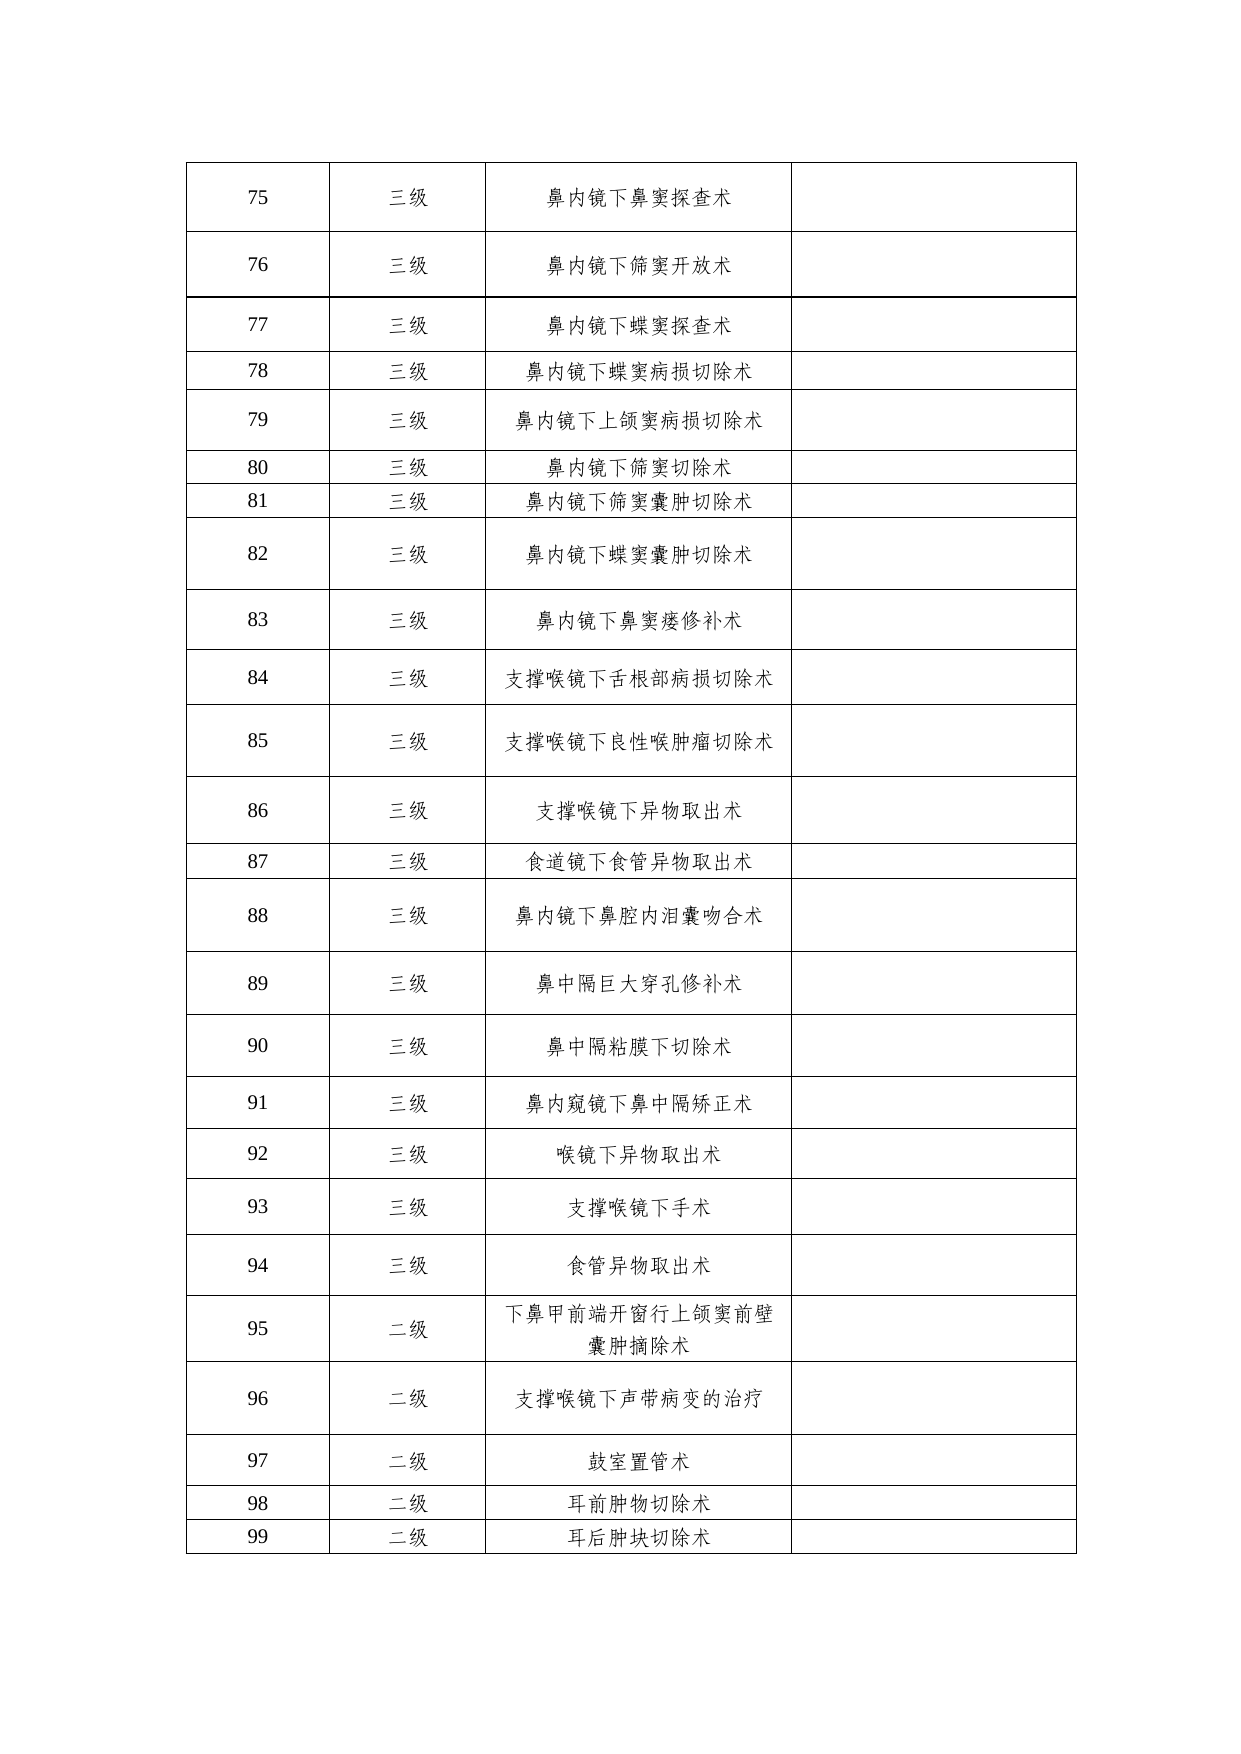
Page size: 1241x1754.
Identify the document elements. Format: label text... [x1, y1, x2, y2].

table_cell 三级 [330, 952, 485, 1013]
table_cell 94 [187, 1235, 329, 1295]
table_cell 93 [187, 1179, 329, 1234]
table_cell 85 [187, 705, 329, 776]
table_cell [792, 518, 1076, 588]
table_cell 三级 [330, 650, 485, 704]
table_cell [792, 650, 1076, 704]
table_cell 二级 [330, 1520, 485, 1552]
table_cell [792, 484, 1076, 517]
table_cell 鼻内镜下鼻窦探查术 [486, 163, 791, 231]
table_cell [792, 352, 1076, 388]
table_cell [792, 1129, 1076, 1177]
table_cell 三级 [330, 1235, 485, 1295]
table_cell 三级 [330, 484, 485, 517]
table_cell [792, 1435, 1076, 1485]
table_cell [792, 952, 1076, 1013]
table_cell 99 [187, 1520, 329, 1552]
table_cell 三级 [330, 879, 485, 951]
table_cell [792, 844, 1076, 877]
table_cell 三级 [330, 1077, 485, 1127]
table_cell [792, 777, 1076, 843]
table_cell 90 [187, 1015, 329, 1076]
table_cell 75 [187, 163, 329, 231]
table_cell 食管异物取出术 [486, 1235, 791, 1295]
table_cell 耳前肿物切除术 [486, 1486, 791, 1519]
table_cell [792, 590, 1076, 649]
table_cell 三级 [330, 844, 485, 877]
table_cell 二级 [330, 1296, 485, 1361]
table_cell 三级 [330, 1129, 485, 1177]
table_cell 食道镜下食管异物取出术 [486, 844, 791, 877]
table_cell 二级 [330, 1486, 485, 1519]
table_cell 95 [187, 1296, 329, 1361]
table_cell 三级 [330, 705, 485, 776]
table_cell 下鼻甲前端开窗行上颌窦前壁囊肿摘除术 [486, 1296, 791, 1361]
table_cell 87 [187, 844, 329, 877]
table_cell 三级 [330, 232, 485, 296]
table_cell 鼻内镜下蝶窦囊肿切除术 [486, 518, 791, 588]
table_cell 83 [187, 590, 329, 649]
table_cell 77 [187, 298, 329, 351]
table_cell [792, 879, 1076, 951]
table_cell 80 [187, 451, 329, 483]
table_cell [792, 1296, 1076, 1361]
table_cell 三级 [330, 1179, 485, 1234]
table_cell 鼻内镜下筛窦切除术 [486, 451, 791, 483]
table_cell 支撑喉镜下良性喉肿瘤切除术 [486, 705, 791, 776]
table_cell 鼻内镜下筛窦开放术 [486, 232, 791, 296]
table_cell [792, 1179, 1076, 1234]
table_cell 88 [187, 879, 329, 951]
table_cell 鼻内镜下蝶窦病损切除术 [486, 352, 791, 388]
table_cell 86 [187, 777, 329, 843]
table_cell 二级 [330, 1362, 485, 1434]
table_cell 76 [187, 232, 329, 296]
table_cell 三级 [330, 451, 485, 483]
table_cell 97 [187, 1435, 329, 1485]
table_cell 三级 [330, 590, 485, 649]
table_cell 84 [187, 650, 329, 704]
table_cell 三级 [330, 352, 485, 388]
table_cell 三级 [330, 518, 485, 588]
table_cell 鼻内镜下蝶窦探查术 [486, 298, 791, 351]
table_cell [792, 390, 1076, 449]
table_cell 耳后肿块切除术 [486, 1520, 791, 1552]
table_cell 鼻内镜下鼻窦瘘修补术 [486, 590, 791, 649]
table_cell [792, 1015, 1076, 1076]
table_cell [792, 451, 1076, 483]
table_cell [792, 1077, 1076, 1127]
table_cell 三级 [330, 777, 485, 843]
table_cell 二级 [330, 1435, 485, 1485]
table_cell 支撑喉镜下异物取出术 [486, 777, 791, 843]
table_cell 鼻中隔粘膜下切除术 [486, 1015, 791, 1076]
table_cell 82 [187, 518, 329, 588]
table_cell [792, 705, 1076, 776]
table_cell 鼻内窥镜下鼻中隔矫正术 [486, 1077, 791, 1127]
table_cell 98 [187, 1486, 329, 1519]
table_cell 鼓室置管术 [486, 1435, 791, 1485]
table_cell [792, 1520, 1076, 1552]
table_cell 鼻中隔巨大穿孔修补术 [486, 952, 791, 1013]
table_cell [792, 163, 1076, 231]
table_cell 支撑喉镜下手术 [486, 1179, 791, 1234]
table_cell 96 [187, 1362, 329, 1434]
table_cell 三级 [330, 163, 485, 231]
table_cell 三级 [330, 390, 485, 449]
table_cell [792, 298, 1076, 351]
table_cell 三级 [330, 1015, 485, 1076]
table_cell [792, 232, 1076, 296]
table_cell 92 [187, 1129, 329, 1177]
table_cell [792, 1486, 1076, 1519]
table_cell [792, 1362, 1076, 1434]
table_cell 支撑喉镜下舌根部病损切除术 [486, 650, 791, 704]
table_cell 三级 [330, 298, 485, 351]
table_cell 喉镜下异物取出术 [486, 1129, 791, 1177]
table_cell 81 [187, 484, 329, 517]
table_cell 79 [187, 390, 329, 449]
table_cell 91 [187, 1077, 329, 1127]
table_cell 鼻内镜下上颌窦病损切除术 [486, 390, 791, 449]
table_cell 78 [187, 352, 329, 388]
table_cell 鼻内镜下筛窦囊肿切除术 [486, 484, 791, 517]
table_cell 鼻内镜下鼻腔内泪囊吻合术 [486, 879, 791, 951]
table_cell 89 [187, 952, 329, 1013]
table_cell [792, 1235, 1076, 1295]
table_cell 支撑喉镜下声带病变的治疗 [486, 1362, 791, 1434]
